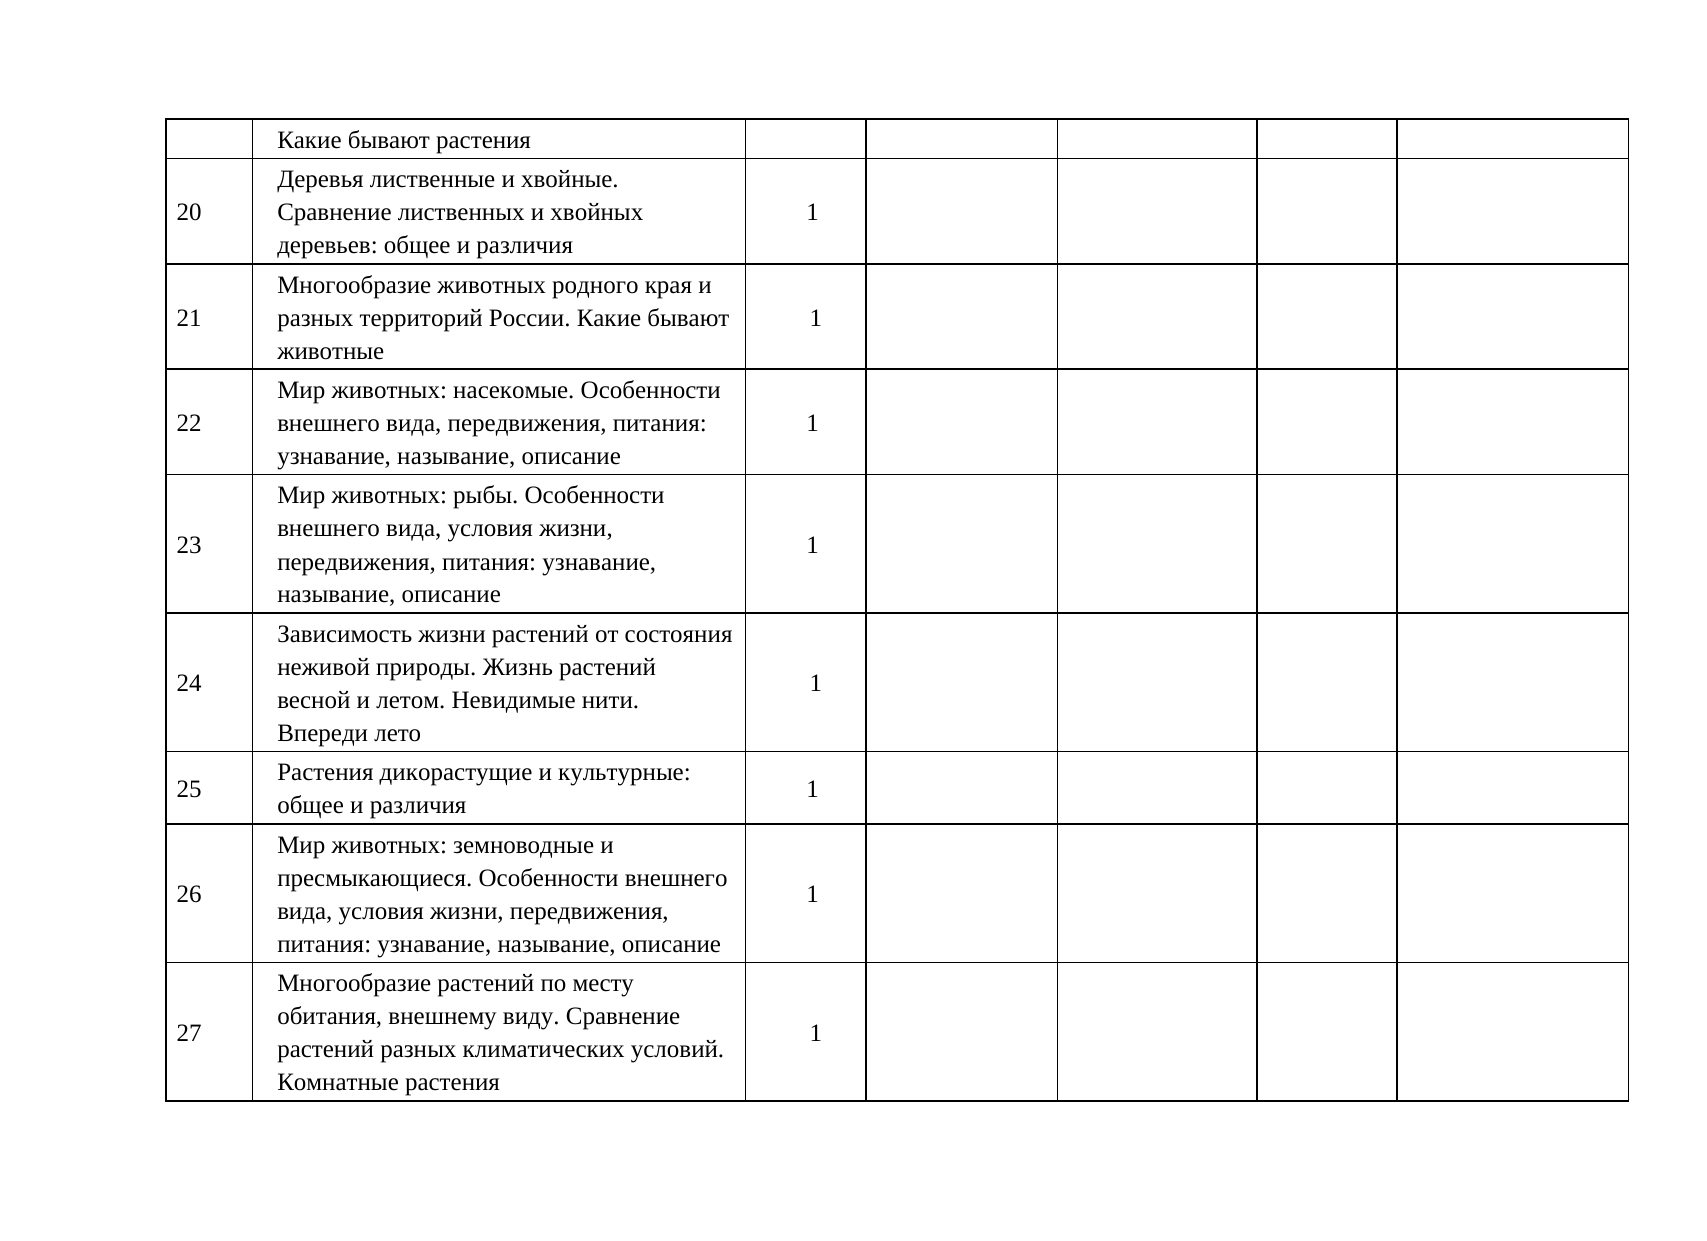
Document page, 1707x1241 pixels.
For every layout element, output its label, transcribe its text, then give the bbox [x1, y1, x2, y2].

table_cell [1058, 614, 1256, 751]
table_cell 26 [167, 825, 252, 961]
table_cell [1398, 963, 1628, 1100]
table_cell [253, 120, 745, 157]
table_cell [1058, 159, 1256, 263]
table_cell [867, 825, 1057, 961]
table_cell 1 [746, 159, 865, 263]
table_cell [867, 475, 1057, 612]
table_cell [1398, 614, 1628, 751]
table_cell [1058, 963, 1256, 1100]
table_cell [867, 265, 1057, 368]
table_cell [1058, 265, 1256, 368]
table_cell [1058, 825, 1256, 961]
table_cell 1 [746, 265, 865, 368]
table_cell 23 [167, 475, 252, 612]
table_cell [1398, 370, 1628, 474]
table_cell [867, 614, 1057, 751]
table_cell Мир животных: рыбы. Особенности внешнего вида, условия жизни, передвижения, питания: узнавание, называние, описание [253, 475, 745, 612]
table_cell 25 [167, 752, 252, 823]
table_cell [1258, 825, 1396, 961]
table_cell [1398, 265, 1628, 368]
table_cell [1258, 963, 1396, 1100]
table_cell [867, 120, 1057, 157]
table_cell 21 [167, 265, 252, 368]
table_cell 24 [167, 614, 252, 751]
table_cell [1258, 752, 1396, 823]
table_cell 1 [746, 825, 865, 961]
table_cell [867, 159, 1057, 263]
table_cell 1 [746, 370, 865, 474]
table_cell [1258, 120, 1396, 157]
table_cell 27 [167, 963, 252, 1100]
table_cell [1398, 475, 1628, 612]
table_cell Зависимость жизни растений от состояния неживой природы. Жизнь растений весной и летом. Невидимые нити. Впереди лето [253, 614, 745, 751]
table_cell 1 [746, 614, 865, 751]
table_cell [1258, 370, 1396, 474]
table_cell [1058, 475, 1256, 612]
table_cell [1258, 159, 1396, 263]
table_cell 1 [746, 752, 865, 823]
table_cell Мир животных: земноводные и пресмыкающиеся. Особенности внешнего вида, условия жизни, передвижения, питания: узнавание, называние, описание [253, 825, 745, 961]
table_cell [867, 963, 1057, 1100]
table_cell Многообразие растений по месту обитания, внешнему виду. Сравнение растений разных климатических условий. Комнатные растения [253, 963, 745, 1100]
table_cell [1398, 120, 1628, 157]
table_cell [1398, 752, 1628, 823]
table_cell 20 [167, 159, 252, 263]
table_cell [1258, 475, 1396, 612]
table_cell [867, 370, 1057, 474]
table_cell Деревья лиственные и хвойные. Сравнение лиственных и хвойных деревьев: общее и различия [253, 159, 745, 263]
table_cell [1058, 752, 1256, 823]
table_cell 19 [167, 120, 252, 157]
table_cell [1398, 825, 1628, 961]
table_cell Растения дикорастущие и культурные: общее и различия [253, 752, 745, 823]
table_cell 1 [746, 120, 865, 157]
table_cell [867, 752, 1057, 823]
table_cell [1258, 265, 1396, 368]
table_cell 1 [746, 963, 865, 1100]
table_cell Мир животных: насекомые. Особенности внешнего вида, передвижения, питания: узнавание, называние, описание [253, 370, 745, 474]
table_cell 22 [167, 370, 252, 474]
table_cell [1398, 159, 1628, 263]
table_cell 1 [746, 475, 865, 612]
table_cell [1058, 120, 1256, 157]
table_cell [1258, 614, 1396, 751]
table_cell Многообразие животных родного края и разных территорий России. Какие бывают животные [253, 265, 745, 368]
table_cell [1058, 370, 1256, 474]
